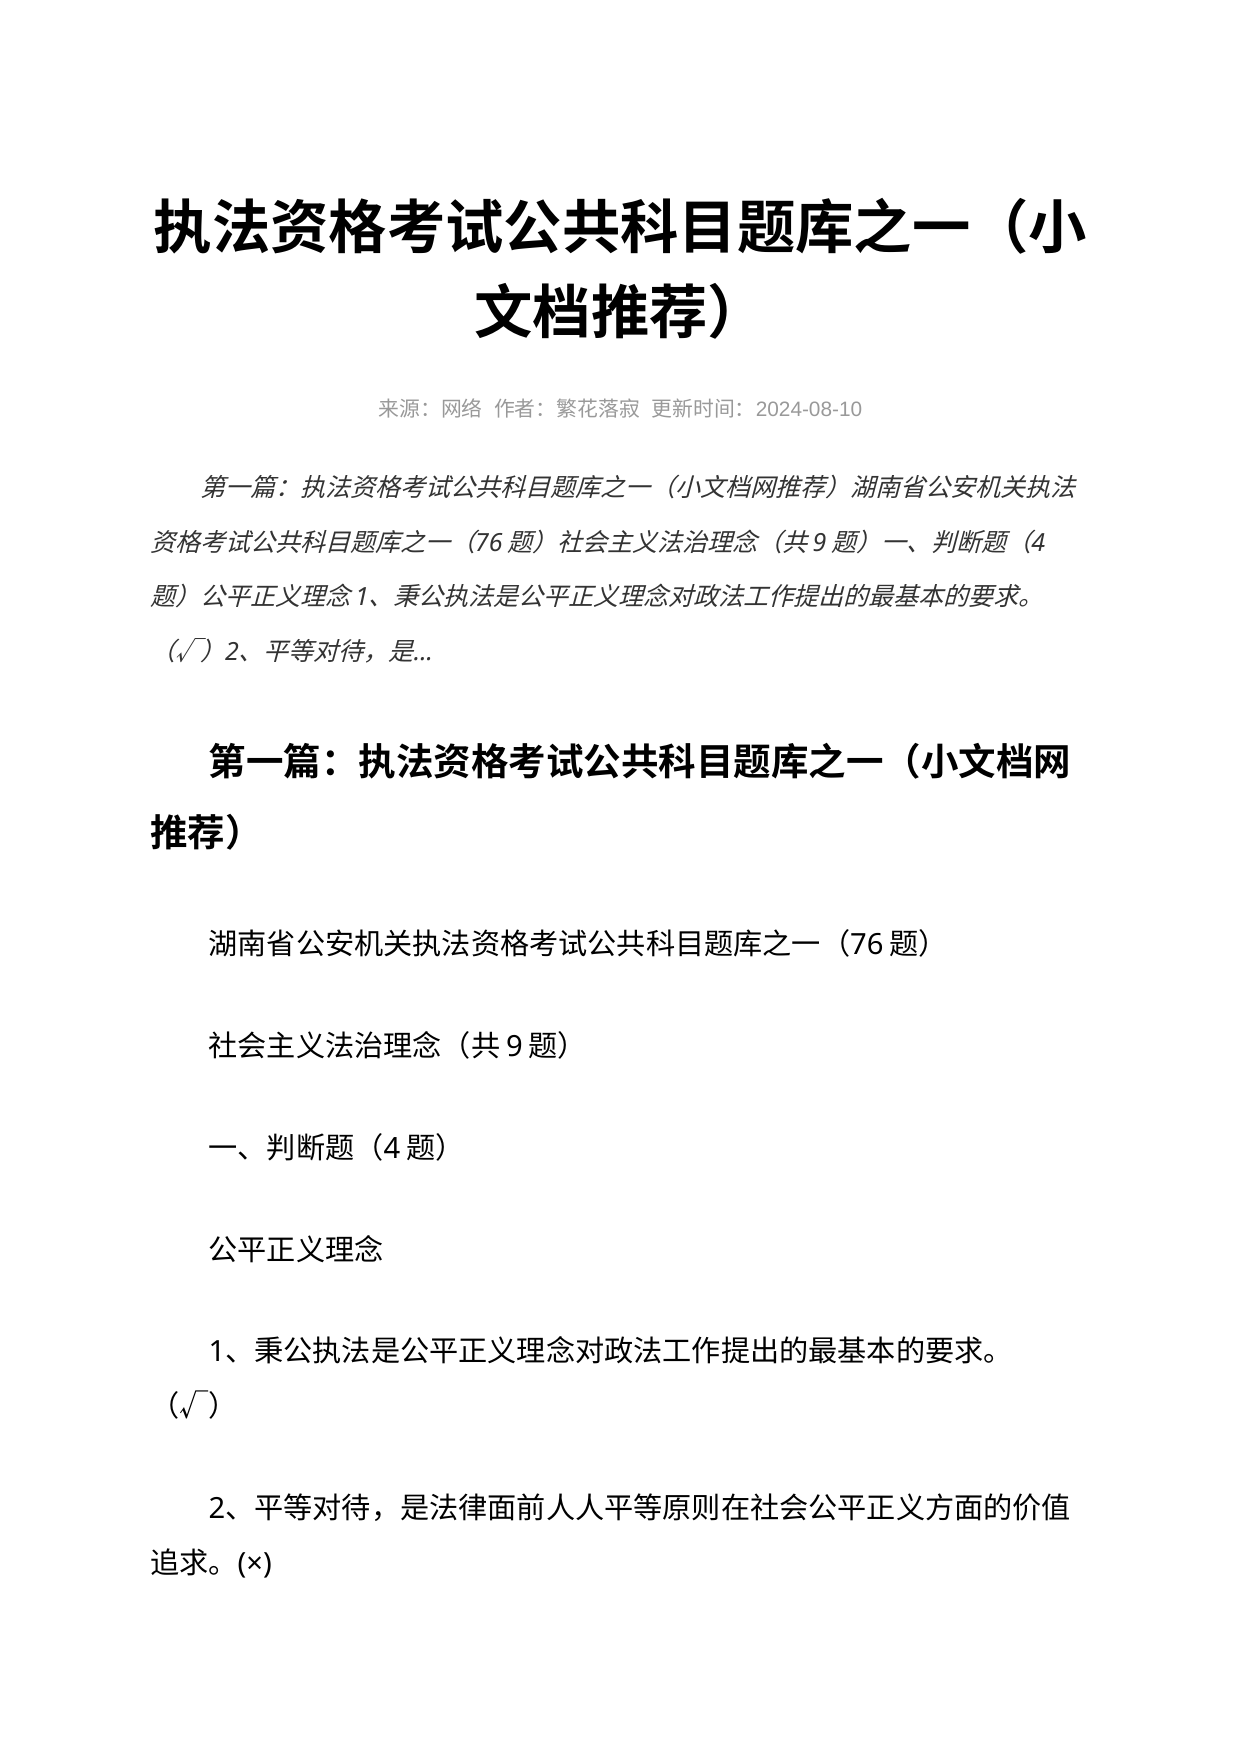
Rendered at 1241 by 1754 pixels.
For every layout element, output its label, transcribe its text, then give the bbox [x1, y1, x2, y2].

text 公平正义理念 [150, 1226, 1090, 1268]
text 2、平等对待，是法律面前人人平等原则在社会公平正义方面的价值追求。(×) [150, 1485, 1090, 1582]
text 来源：网络 作者：繁花落寂 更新时间：2024-08-10 [150, 397, 1090, 421]
text 社会主义法治理念（共9题） [150, 1022, 1090, 1064]
text 一、判断题（4题） [150, 1124, 1090, 1167]
text 1、秉公执法是公平正义理念对政法工作提出的最基本的要求。（√） [150, 1328, 1090, 1425]
text 湖南省公安机关执法资格考试公共科目题库之一（76题） [150, 920, 1090, 963]
text 第一篇：执法资格考试公共科目题库之一（小文档网推荐）湖南省公安机关执法资格考试公共科目题库之一（76题）社会主义法治理念（共9题）一、判断题（4题）公平正义理念1、秉公执法是公平正义理念对政法工作提出的最基本的要求。（√）2、平等对待，是... [150, 468, 1090, 667]
text 第一篇：执法资格考试公共科目题库之一（小文档网推荐） [150, 732, 1090, 857]
subtitle 执法资格考试公共科目题库之一（小文档推荐） [150, 181, 1090, 350]
